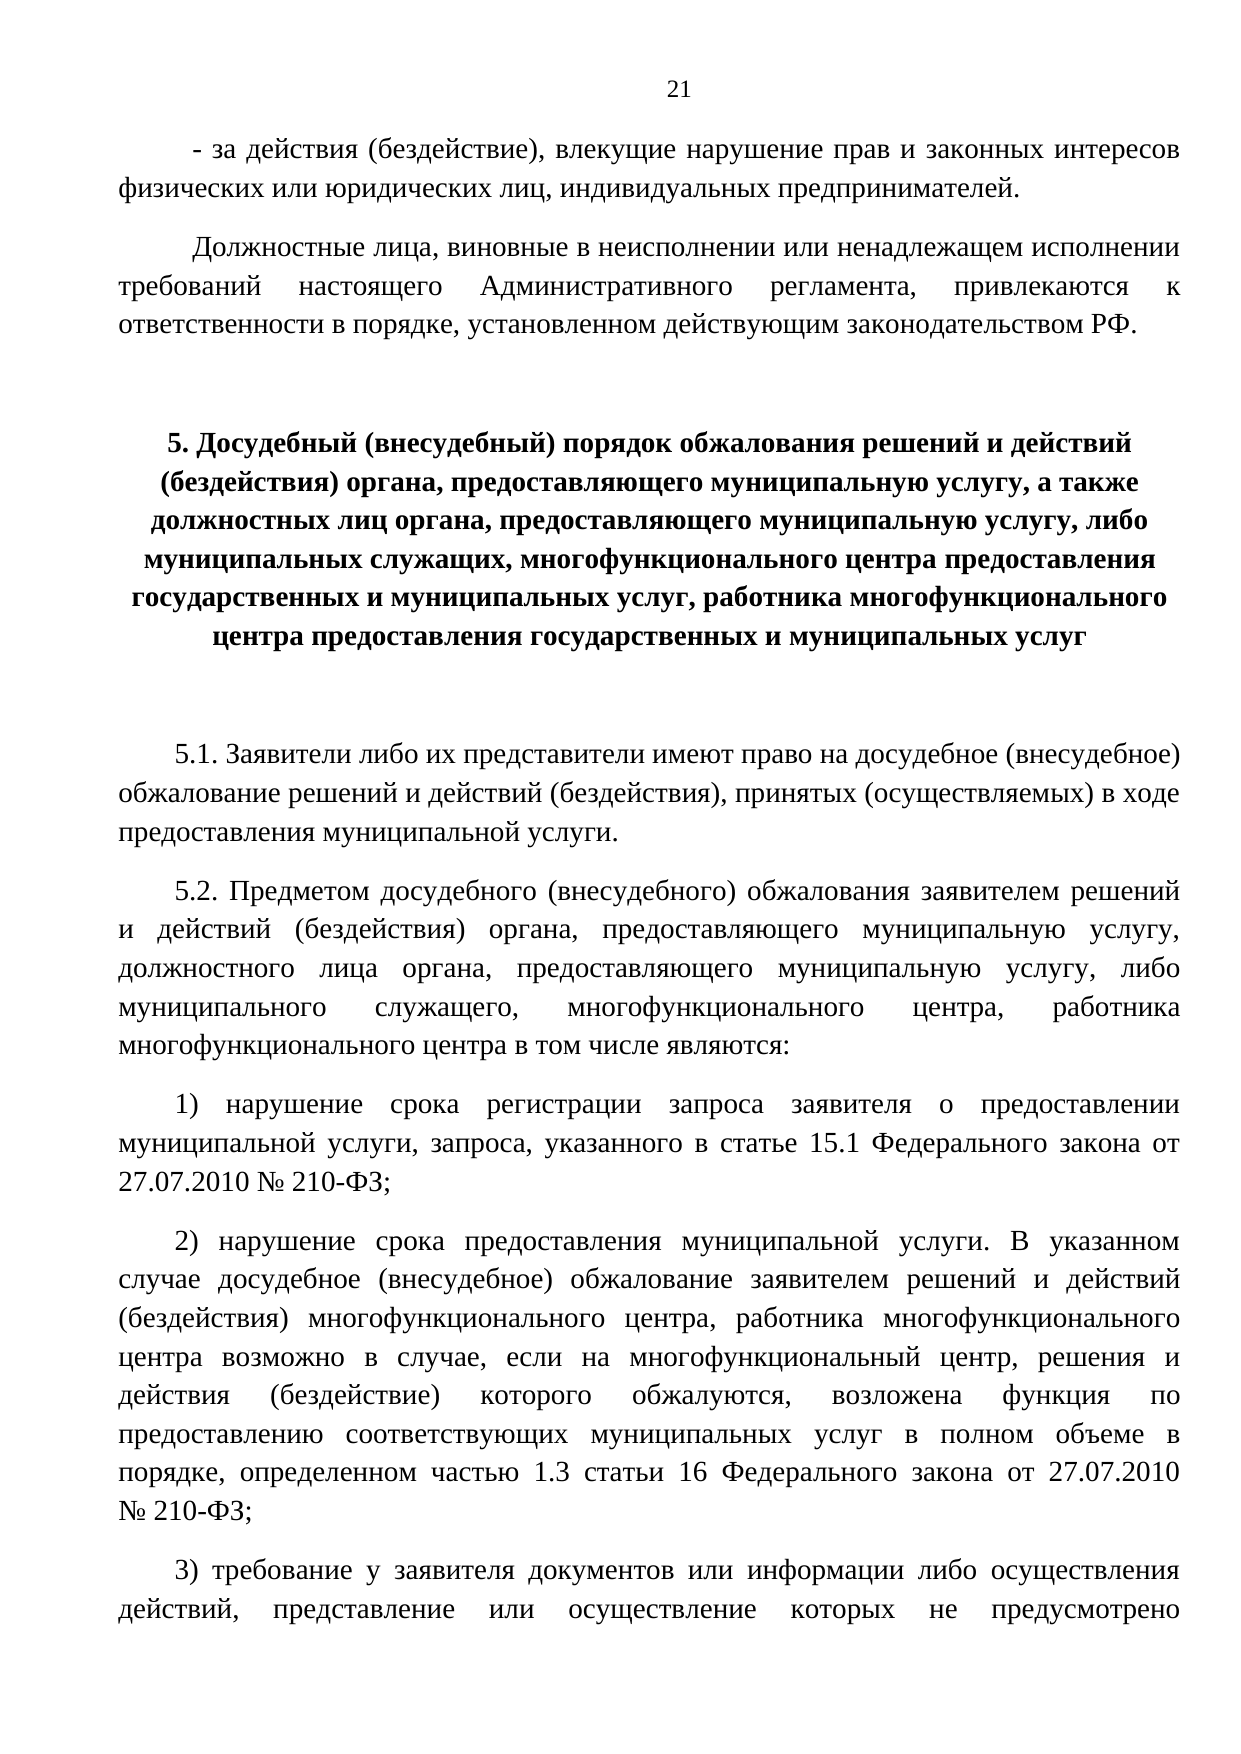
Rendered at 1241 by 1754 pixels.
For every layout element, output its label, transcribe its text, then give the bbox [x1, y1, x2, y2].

text 5.1. Заявители либо их представители имеют право на досудебное (внесудебное) обжалование решений и действий (бездействия), принятых (осуществляемых) в ходе предоставления муниципальной услуги. [118, 737, 1181, 847]
text 2) нарушение срока предоставления муниципальной услуги. В указанном случае досудебное (внесудебное) обжалование заявителем решений и действий (бездействия) многофункционального центра, работника многофункционального центра возможно в случае, если на многофункциональный центр, решения и действия (бездействие) которого обжалуются, возложена функция по предоставлению соответствующих муниципальных услуг в полном объеме в порядке, определенном частью 1.3 статьи 16 Федерального закона от 27.07.2010 № 210-ФЗ; [118, 1223, 1181, 1526]
text 5.2. Предметом досудебного (внесудебного) обжалования заявителем решений и действий (бездействия) органа, предоставляющего муниципальную услугу, должностного лица органа, предоставляющего муниципальную услугу, либо муниципального служащего, многофункционального центра, работника многофункционального центра в том числе являются: [118, 873, 1181, 1061]
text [118, 1552, 1181, 1624]
text 5. Досудебный (внесудебный) порядок обжалования решений и действий (бездействия) органа, предоставляющего муниципальную услугу, а также должностных лиц органа, предоставляющего муниципальную услугу, либо муниципальных служащих, многофункционального центра предоставления государственных и муниципальных услуг, работника многофункционального центра предоставления государственных и муниципальных услуг [118, 425, 1181, 651]
text Должностные лица, виновные в неисполнении или ненадлежащем исполнении требований настоящего Административного регламента, привлекаются к ответственности в порядке, установленном действующим законодательством РФ. [118, 229, 1181, 340]
text 1) нарушение срока регистрации запроса заявителя о предоставлении муниципальной услуги, запроса, указанного в статье 15.1 Федерального закона от 27.07.2010 № 210-ФЗ; [118, 1087, 1181, 1197]
text - за действия (бездействие), влекущие нарушение прав и законных интересов физических или юридических лиц, индивидуальных предпринимателей. [118, 131, 1181, 203]
